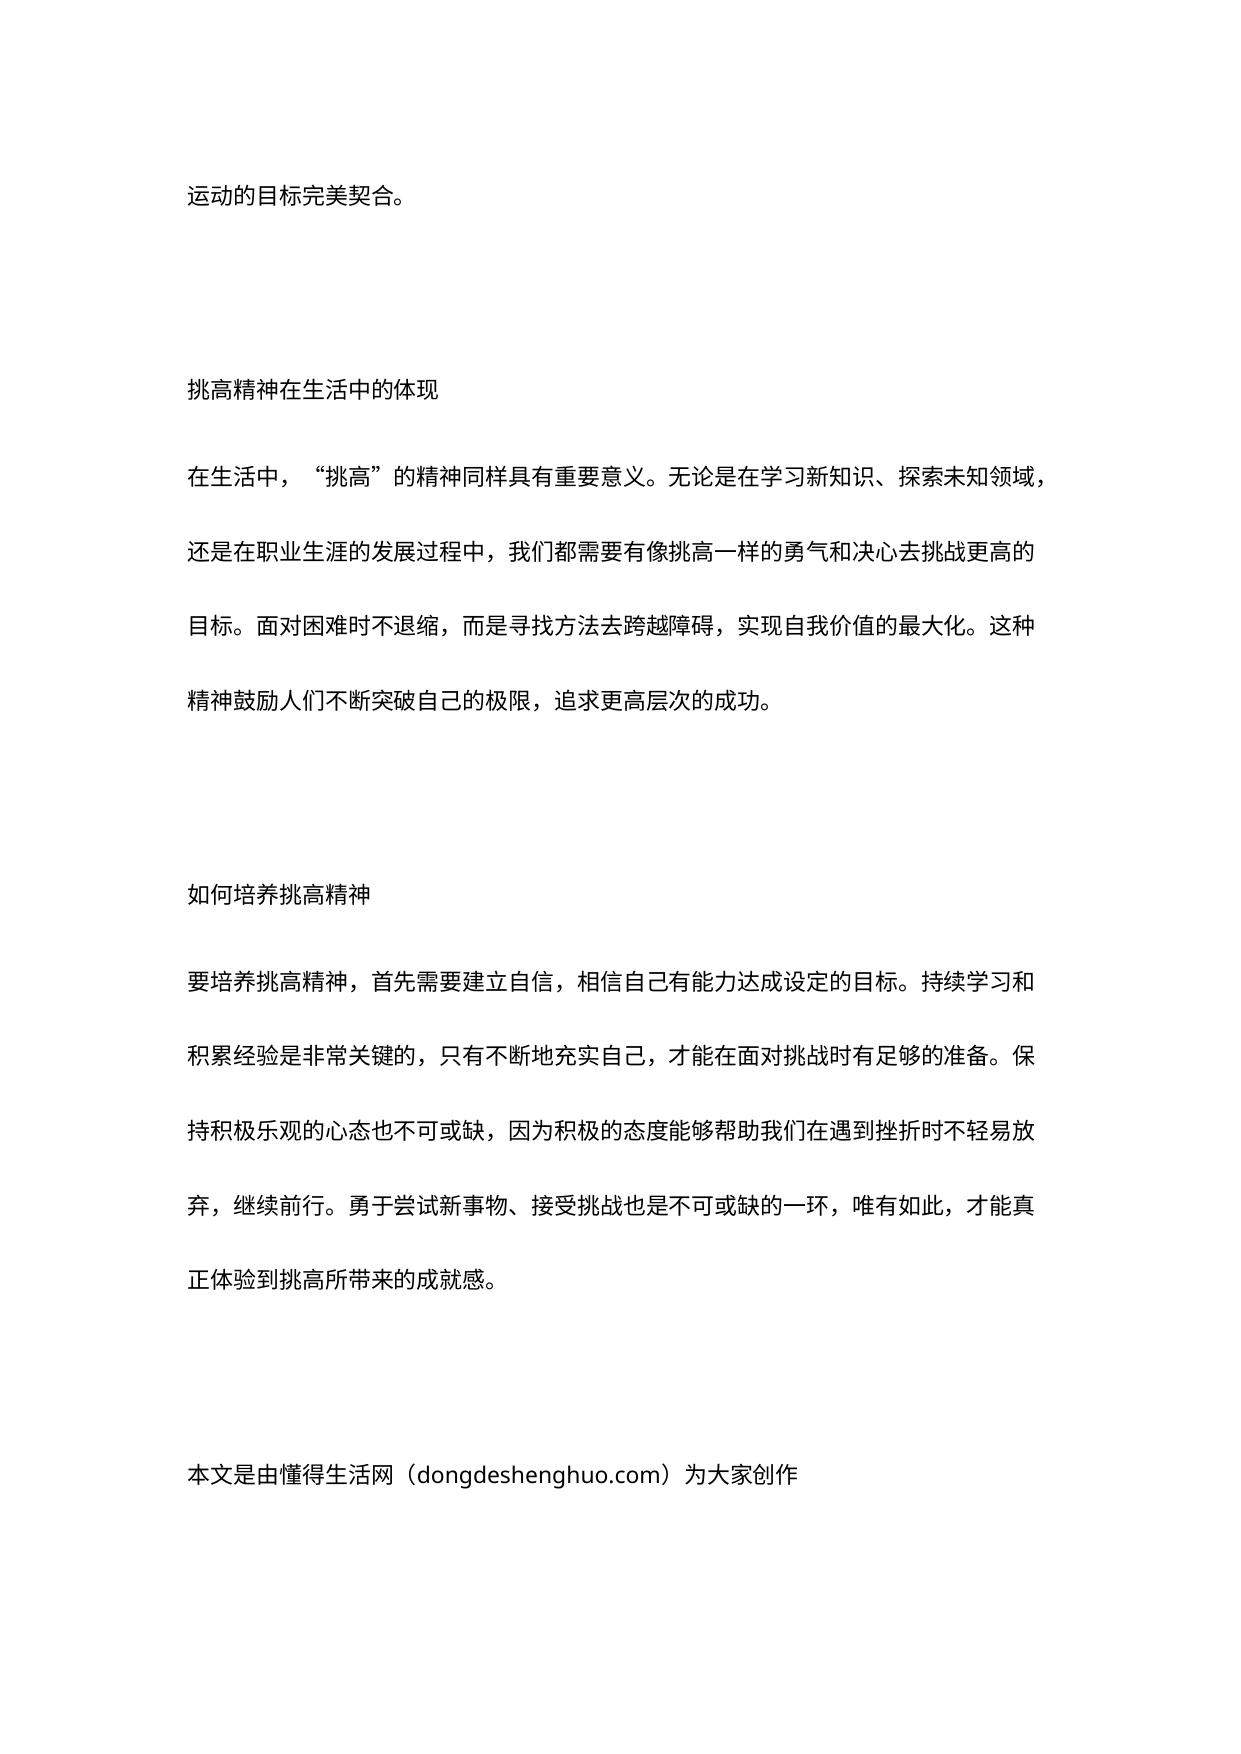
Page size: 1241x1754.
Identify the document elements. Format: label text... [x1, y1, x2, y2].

text 挑高精神在生活中的体现 [187, 356, 1053, 421]
text 在生活中，“挑高”的精神同样具有重要意义。无论是在学习新知识、探索未知领域，还是在职业生涯的发展过程中，我们都需要有像挑高一样的勇气和决心去挑战更高的目标。面对困难时不退缩，而是寻找方法去跨越障碍，实现自我价值的最大化。这种精神鼓励人们不断突破自己的极限，追求更高层次的成功。 [187, 443, 1053, 732]
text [187, 162, 1053, 227]
text 如何培养挑高精神 [187, 861, 1053, 926]
text 要培养挑高精神，首先需要建立自信，相信自己有能力达成设定的目标。持续学习和积累经验是非常关键的，只有不断地充实自己，才能在面对挑战时有足够的准备。保持积极乐观的心态也不可或缺，因为积极的态度能够帮助我们在遇到挫折时不轻易放弃，继续前行。勇于尝试新事物、接受挑战也是不可或缺的一环，唯有如此，才能真正体验到挑高所带来的成就感。 [187, 948, 1053, 1311]
text 本文是由懂得生活网（dongdeshenghuo.com）为大家创作 [187, 1441, 1053, 1506]
